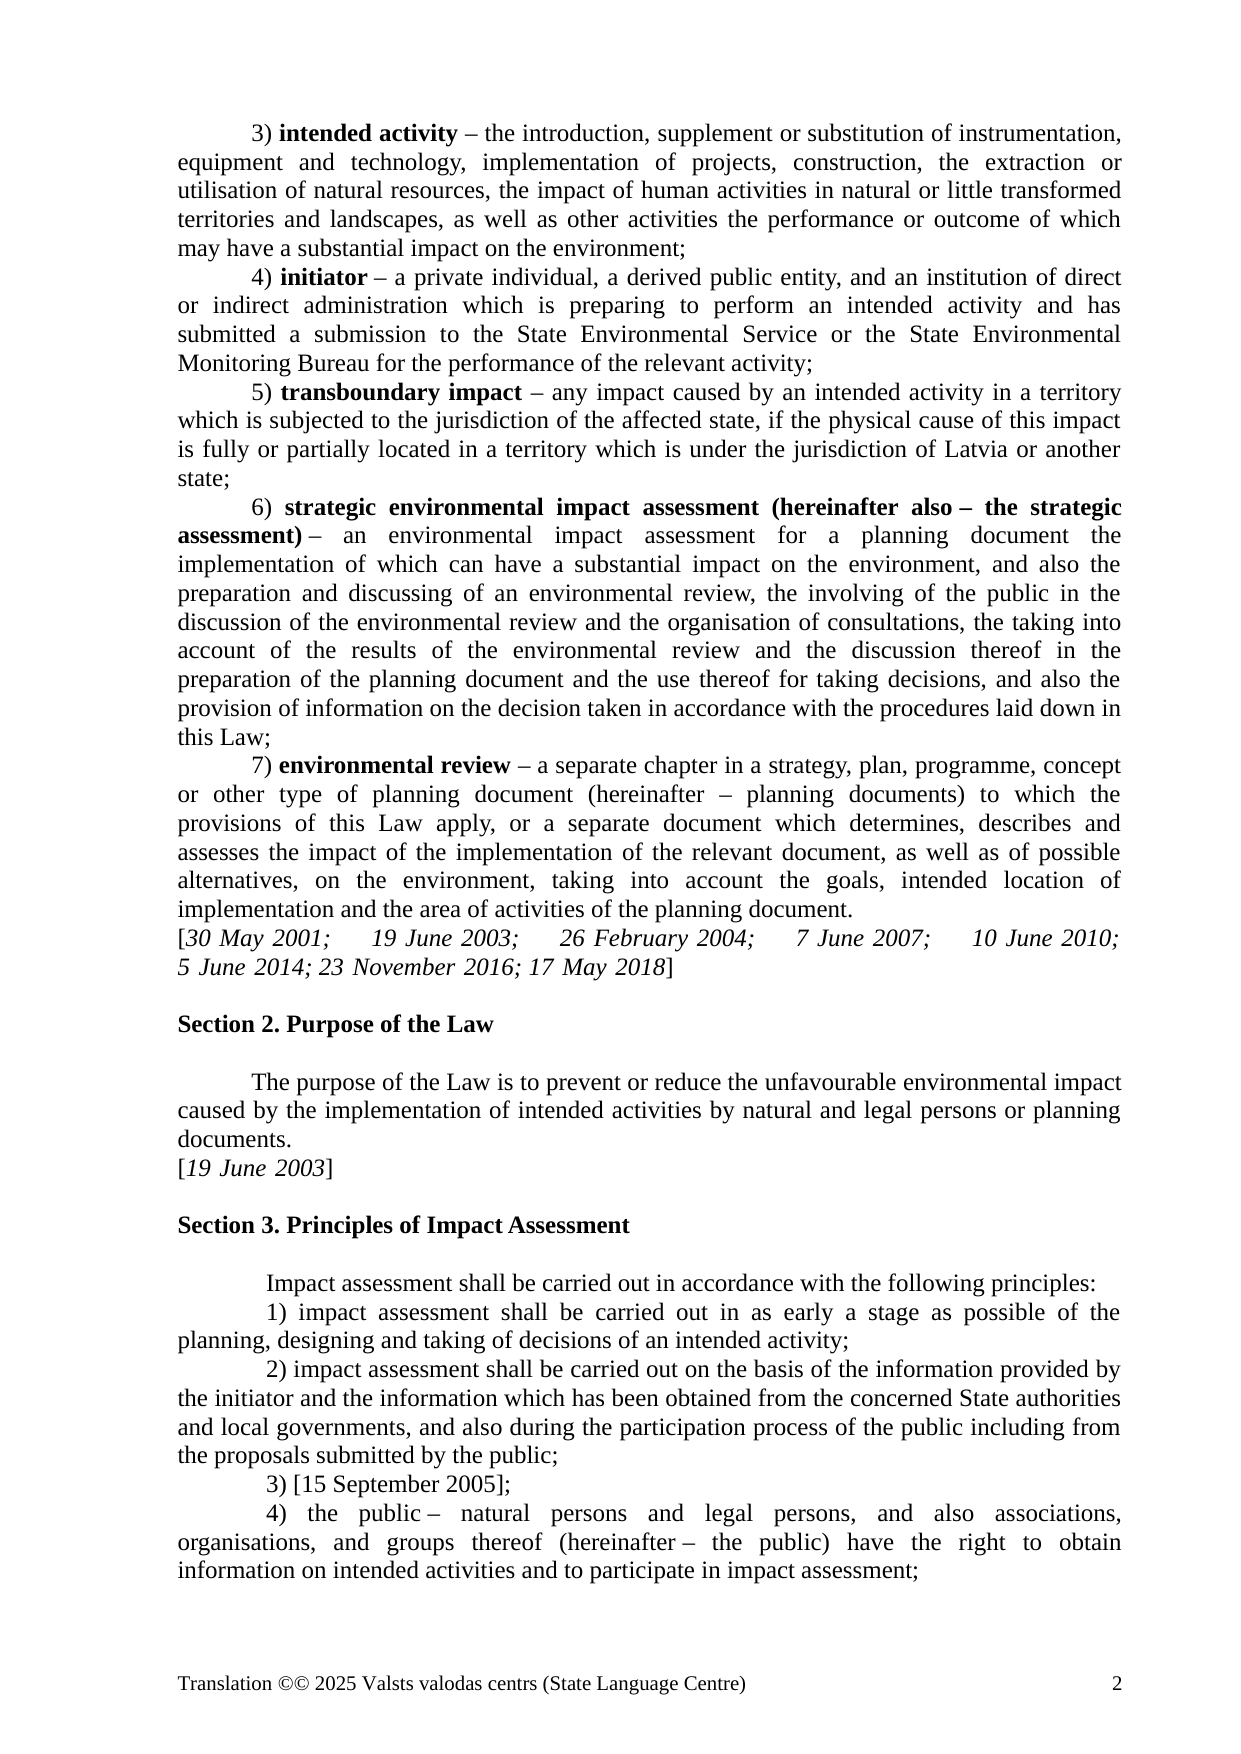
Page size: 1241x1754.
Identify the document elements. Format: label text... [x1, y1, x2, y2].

text 3) [15 September 2005]; [177, 1469, 1122, 1498]
text Section 2. Purpose of the Law [177, 1009, 1122, 1038]
text 5) transboundary impact – any impact caused by an intended activity in a territory which is subjected to the jurisdiction of the affected state, if the physical cause of this impact is fully or partially located in a territory which is under the jurisdiction of Latvia or another state; [177, 377, 1122, 492]
text 2) impact assessment shall be carried out on the basis of the information provided by the initiator and the information which has been obtained from the concerned State authorities and local governments, and also during the participation process of the public including from the proposals submitted by the public; [177, 1354, 1122, 1469]
text 3) intended activity – the introduction, supplement or substitution of instrumentation, equipment and technology, implementation of projects, construction, the extraction or utilisation of natural resources, the impact of human activities in natural or little transformed territories and landscapes, as well as other activities the performance or outcome of which may have a substantial impact on the environment; [177, 118, 1122, 262]
text Impact assessment shall be carried out in accordance with the following principles: [177, 1268, 1122, 1297]
text 1) impact assessment shall be carried out in as early a stage as possible of the planning, designing and taking of decisions of an intended activity; [177, 1297, 1122, 1354]
text 6) strategic environmental impact assessment (hereinafter also – the strategic assessment) – an environmental impact assessment for a planning document the implementation of which can have a substantial impact on the environment, and also the preparation and discussing of an environmental review, the involving of the public in the discussion of the environmental review and the organisation of consultations, the taking into account of the results of the environmental review and the discussion thereof in the preparation of the planning document and the use thereof for taking decisions, and also the provision of information on the decision taken in accordance with the procedures laid down in this Law; [177, 492, 1122, 751]
text Section 3. Principles of Impact Assessment [177, 1211, 1122, 1239]
text 4) initiator – a private individual, a derived public entity, and an institution of direct or indirect administration which is preparing to perform an intended activity and has submitted a submission to the State Environmental Service or the State Environmental Monitoring Bureau for the performance of the relevant activity; [177, 262, 1122, 377]
text [19 June 2003] [177, 1153, 1122, 1182]
text 4) the public – natural persons and legal persons, and also associations, organisations, and groups thereof (hereinafter – the public) have the right to obtain information on intended activities and to participate in impact assessment; [177, 1498, 1122, 1584]
text [30 May 2001; 19 June 2003; 26 February 2004; 7 June 2007; 10 June 2010; 5 June 2014; 23 November 2016; 17 May 2018] [177, 923, 1122, 981]
text The purpose of the Law is to prevent or reduce the unfavourable environmental impact caused by the implementation of intended activities by natural and legal persons or planning documents. [177, 1067, 1122, 1153]
text 7) environmental review – a separate chapter in a strategy, plan, programme, concept or other type of planning document (hereinafter – planning documents) to which the provisions of this Law apply, or a separate document which determines, describes and assesses the impact of the implementation of the relevant document, as well as of possible alternatives, on the environment, taking into account the goals, intended location of implementation and the area of activities of the planning document. [177, 751, 1122, 923]
